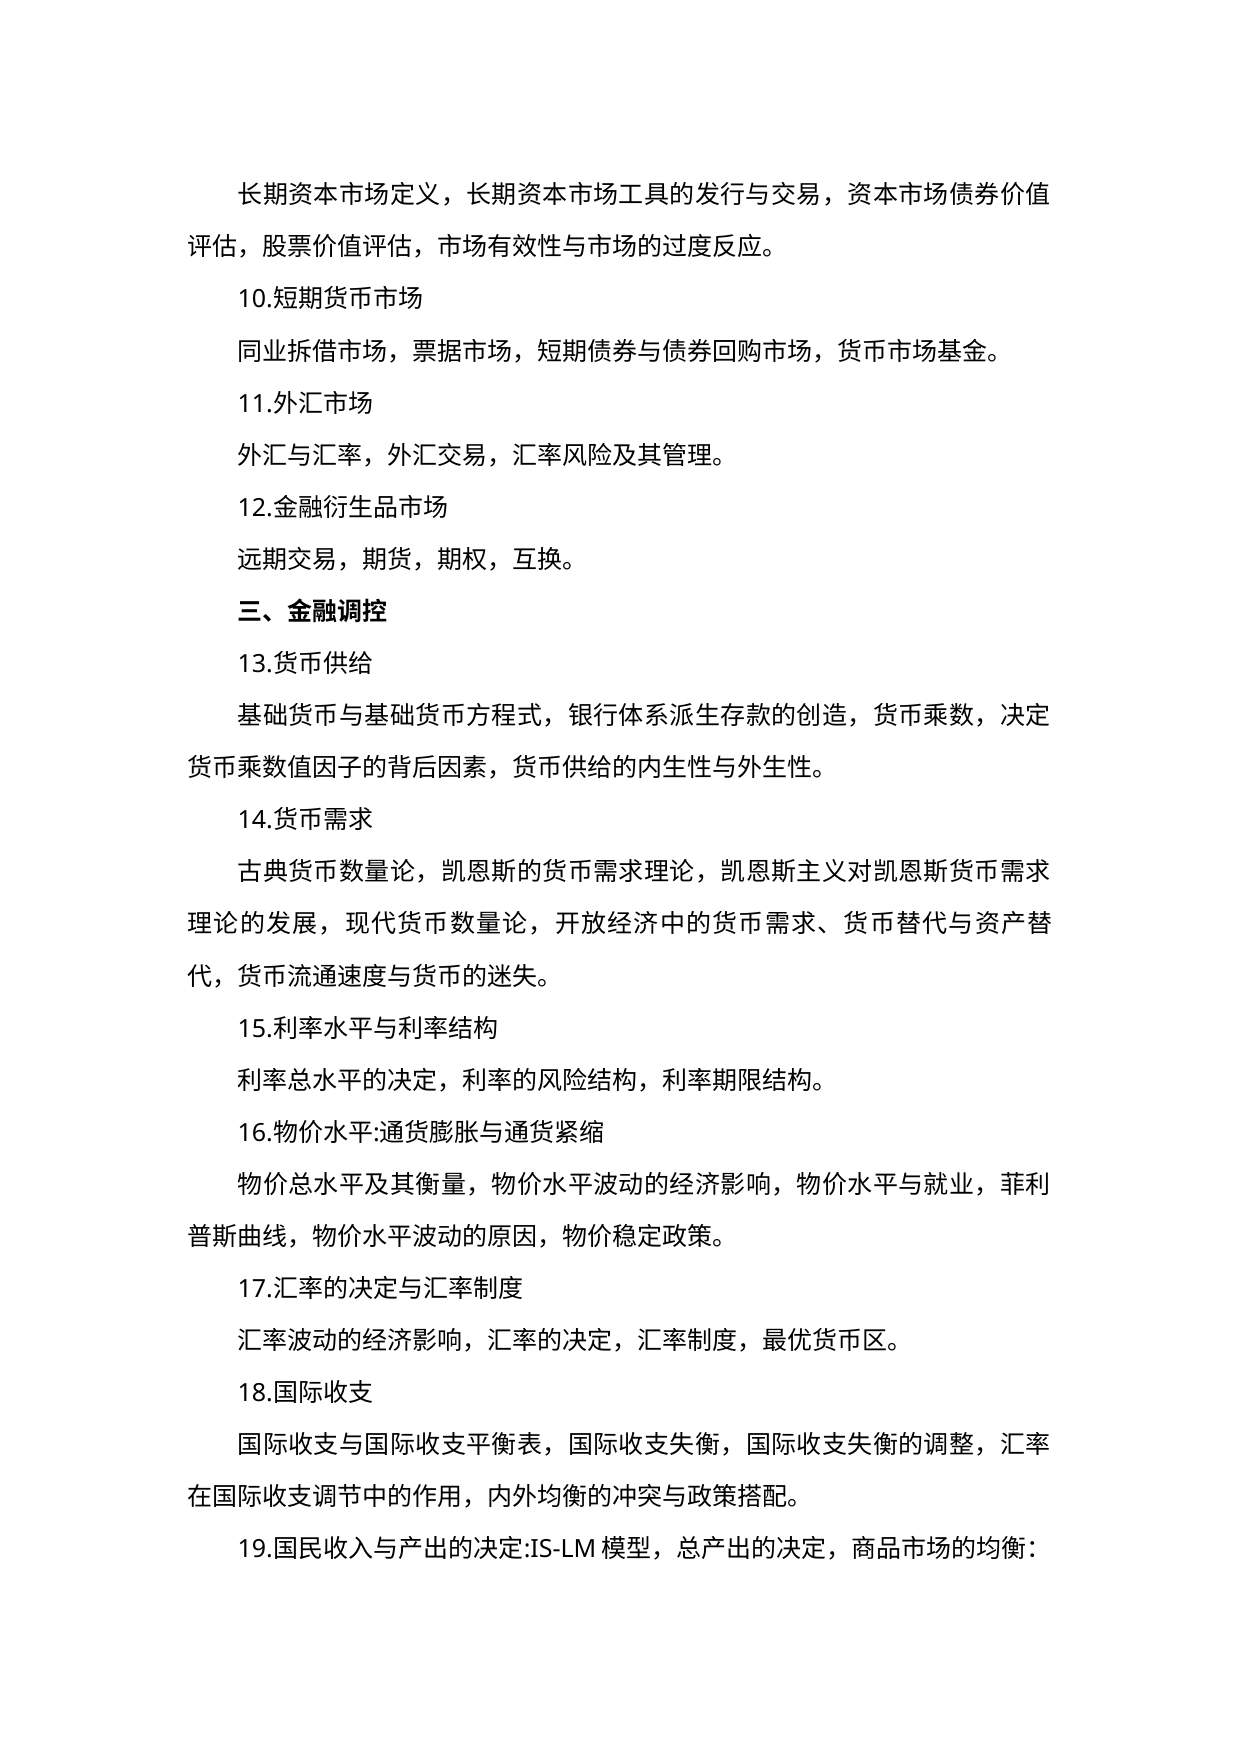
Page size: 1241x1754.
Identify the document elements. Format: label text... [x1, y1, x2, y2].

text 远期交易，期货，期权，互换。 [187, 527, 1053, 579]
text 11.外汇市场 [187, 370, 1053, 422]
text 长期资本市场定义，长期资本市场工具的发行与交易，资本市场债券价值评估，股票价值评估，市场有效性与市场的过度反应。 [187, 162, 1053, 266]
text 利率总水平的决定，利率的风险结构，利率期限结构。 [187, 1047, 1053, 1099]
text 汇率波动的经济影响，汇率的决定，汇率制度，最优货币区。 [187, 1308, 1053, 1360]
text 基础货币与基础货币方程式，银行体系派生存款的创造，货币乘数，决定货币乘数值因子的背后因素，货币供给的内生性与外生性。 [187, 683, 1053, 787]
text 古典货币数量论，凯恩斯的货币需求理论，凯恩斯主义对凯恩斯货币需求理论的发展，现代货币数量论，开放经济中的货币需求、货币替代与资产替代，货币流通速度与货币的迷失。 [187, 839, 1053, 995]
text 14.货币需求 [187, 787, 1053, 839]
text 18.国际收支 [187, 1360, 1053, 1412]
text 国际收支与国际收支平衡表，国际收支失衡，国际收支失衡的调整，汇率在国际收支调节中的作用，内外均衡的冲突与政策搭配。 [187, 1412, 1053, 1516]
text 三、金融调控 [187, 579, 1053, 631]
text 13.货币供给 [187, 631, 1053, 683]
text 16.物价水平:通货膨胀与通货紧缩 [187, 1099, 1053, 1152]
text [187, 1516, 1053, 1568]
text 17.汇率的决定与汇率制度 [187, 1256, 1053, 1308]
text 同业拆借市场，票据市场，短期债券与债券回购市场，货币市场基金。 [187, 318, 1053, 370]
text 12.金融衍生品市场 [187, 474, 1053, 527]
text 10.短期货币市场 [187, 266, 1053, 318]
text 物价总水平及其衡量，物价水平波动的经济影响，物价水平与就业，菲利普斯曲线，物价水平波动的原因，物价稳定政策。 [187, 1152, 1053, 1256]
text 外汇与汇率，外汇交易，汇率风险及其管理。 [187, 422, 1053, 474]
text 15.利率水平与利率结构 [187, 995, 1053, 1047]
